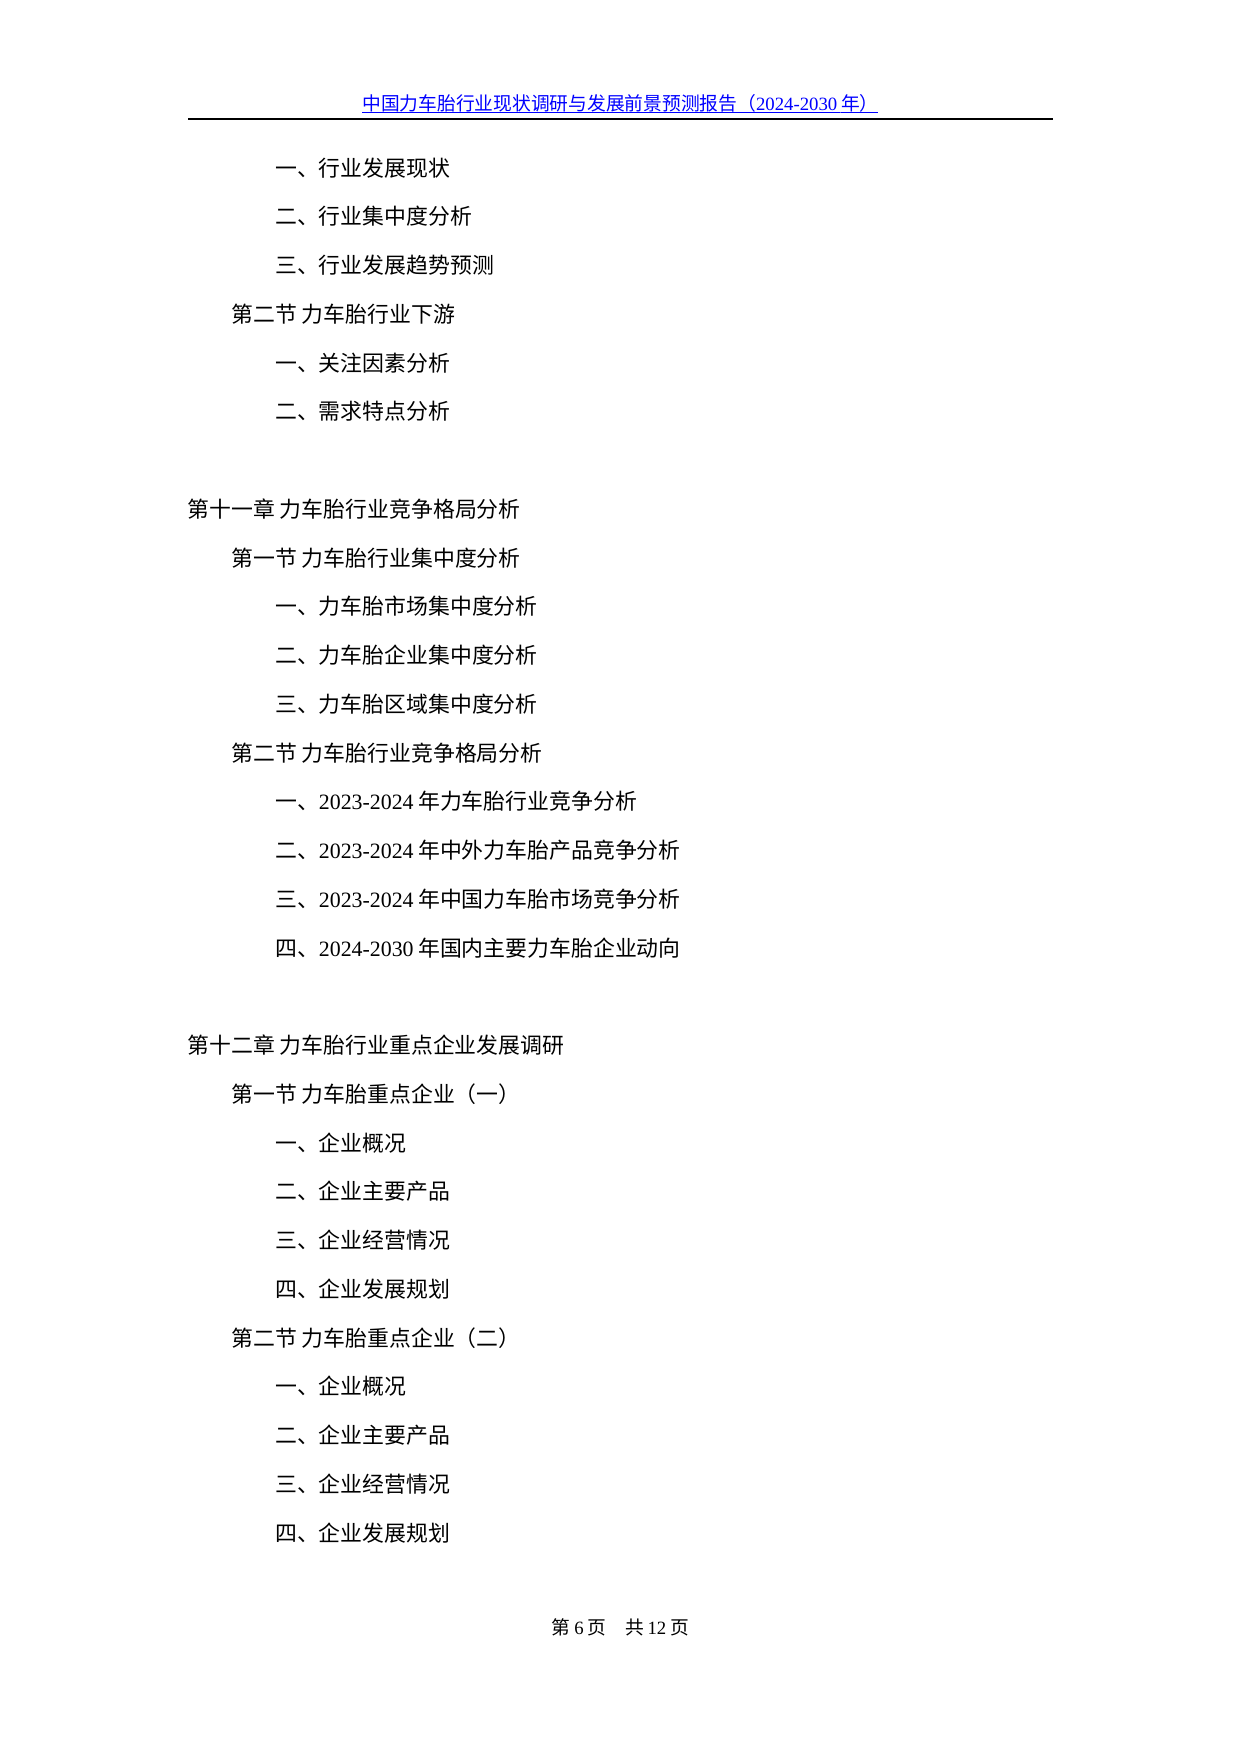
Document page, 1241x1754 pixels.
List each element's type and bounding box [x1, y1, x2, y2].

text [187, 150, 1053, 1548]
